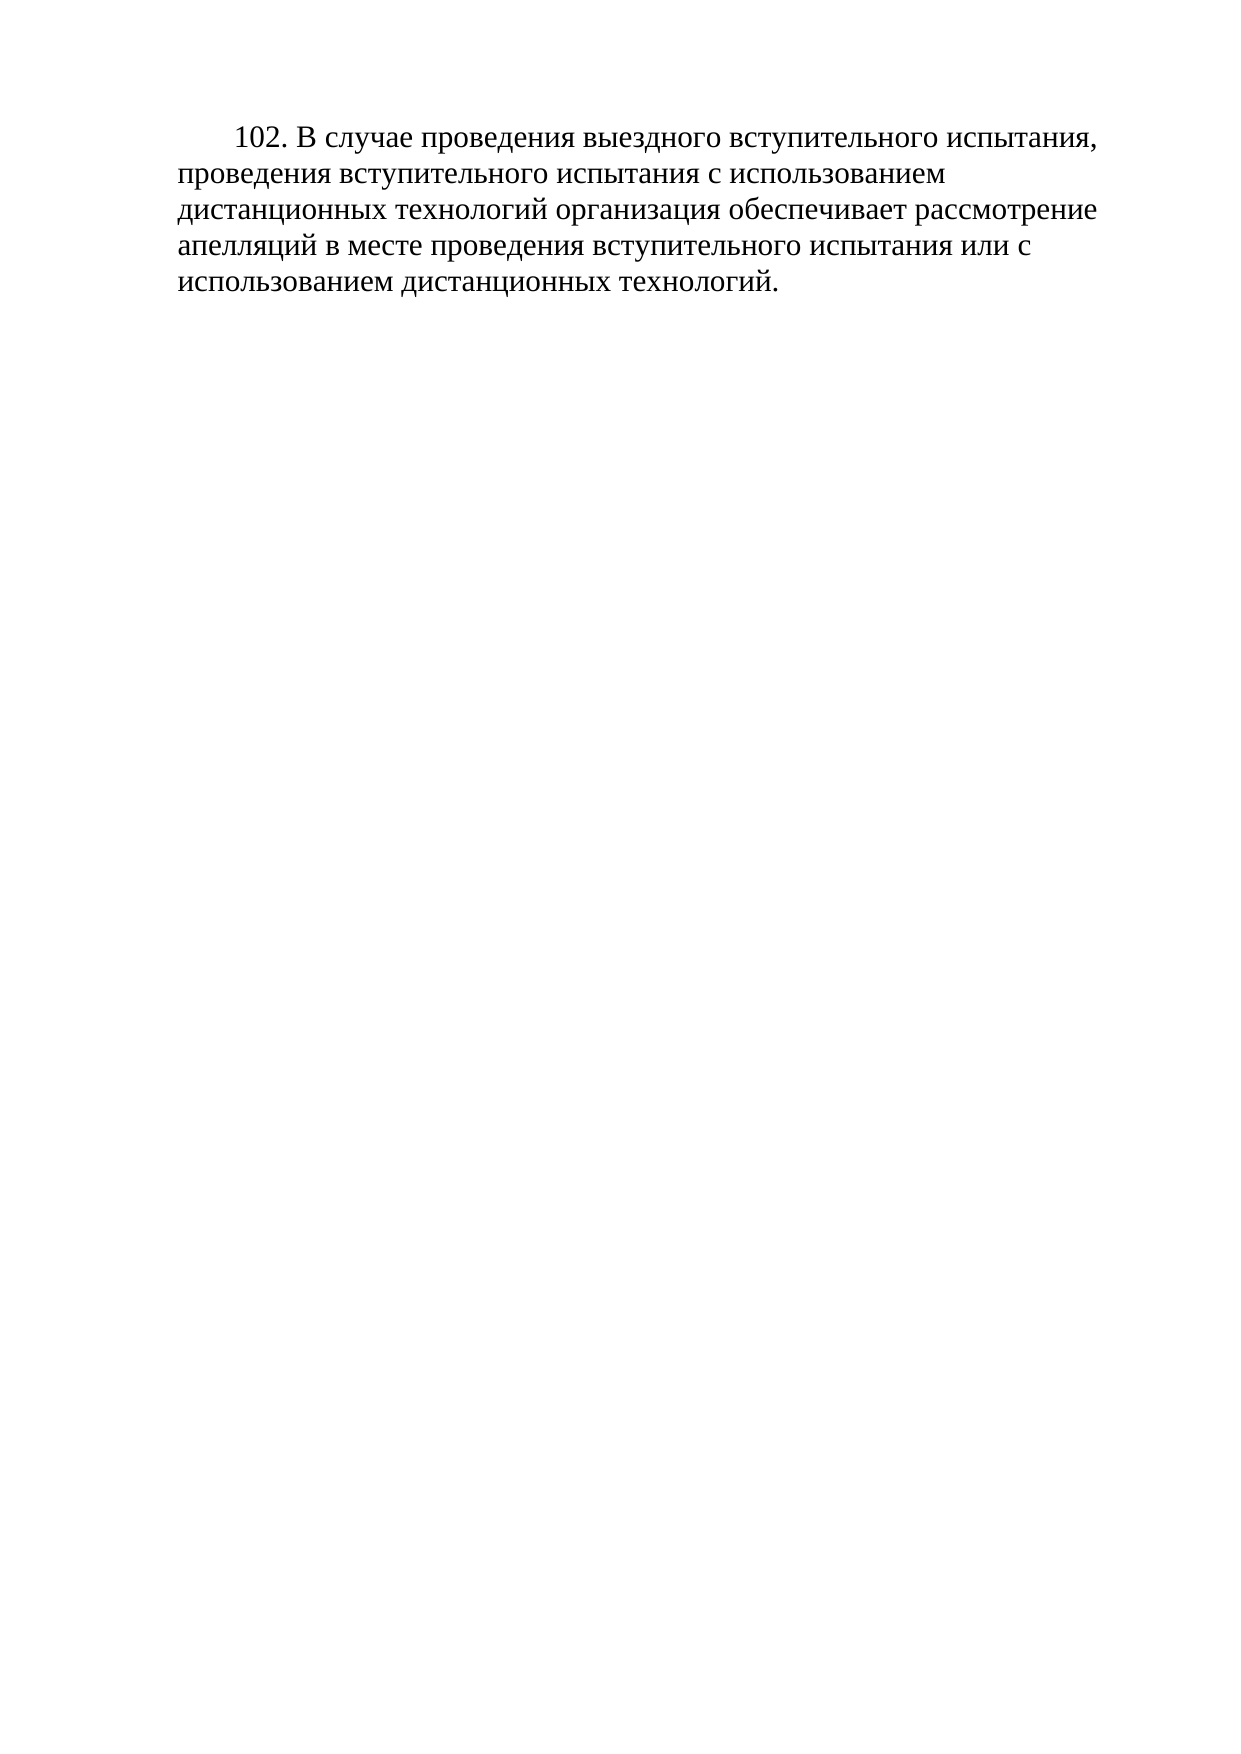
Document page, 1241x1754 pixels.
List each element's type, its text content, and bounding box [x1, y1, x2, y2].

text 102. В случае проведения выездного вступительного испытания, проведения вступительного испытания с использованием дистанционных технологий организация обеспечивает рассмотрение апелляций в месте проведения вступительного испытания или с использованием дистанционных технологий. [177, 118, 1152, 298]
